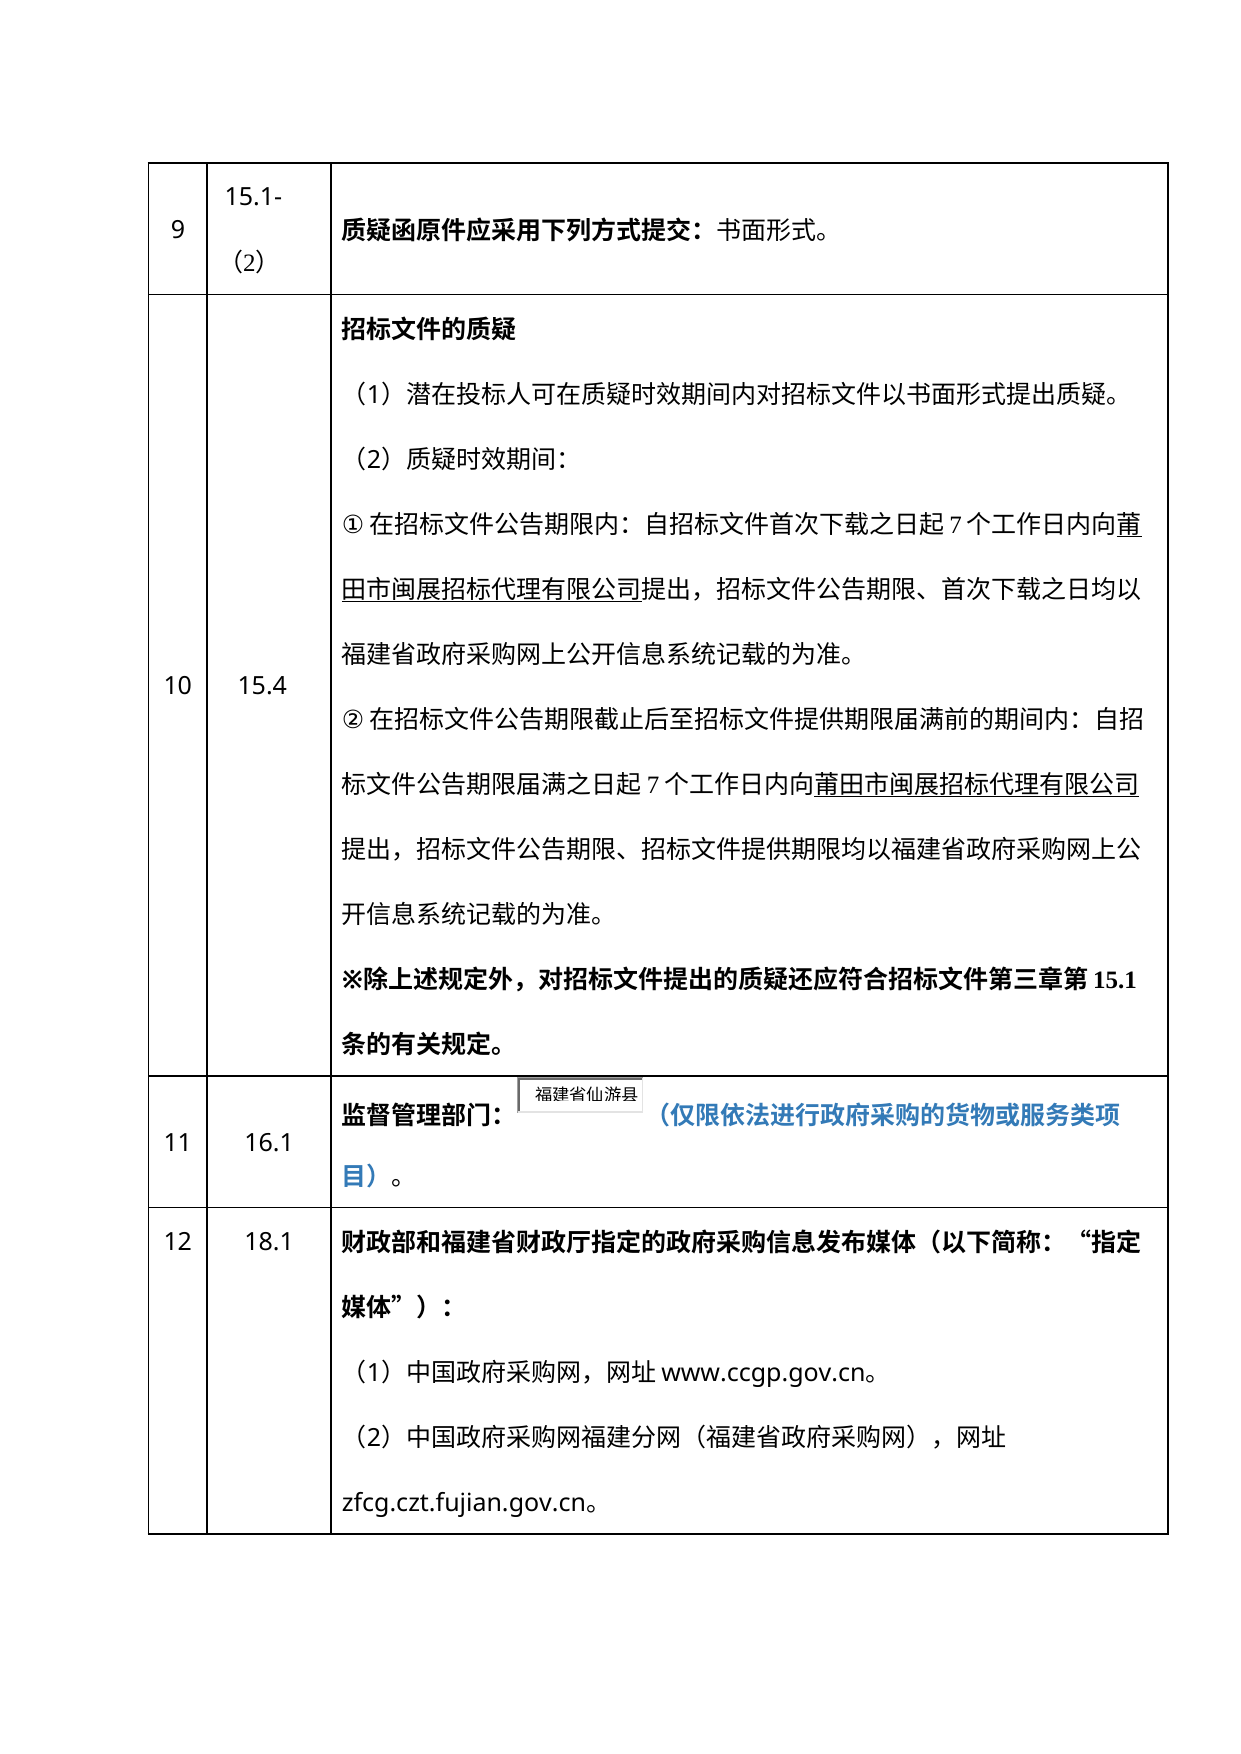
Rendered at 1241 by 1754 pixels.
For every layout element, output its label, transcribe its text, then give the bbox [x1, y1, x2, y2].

table_cell 15.4 [208, 295, 330, 1075]
table_cell 监督管理部门：（仅限依法进行政府采购的货物或服务类项目）。 [332, 1077, 1167, 1207]
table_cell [332, 1208, 1167, 1533]
table_cell 11 [149, 1077, 206, 1207]
table_cell 16.1 [208, 1077, 330, 1207]
table_cell 质疑函原件应采用下列方式提交：书面形式。 [332, 164, 1167, 293]
table_cell 10 [149, 295, 206, 1075]
table_cell 12 [149, 1208, 206, 1533]
table_cell 18.1 [208, 1208, 330, 1533]
table_cell 9 [149, 164, 206, 293]
table_cell 招标文件的质疑 （1）潜在投标人可在质疑时效期间内对招标文件以书面形式提出质疑。 （2）质疑时效期间： ①在招标文件公告期限内：自招标文件首次下载之日起7个工作日内向莆田市闽展招标代理有限公司提出，招标文件公告期限、首次下载之日均以福建省政府采购网上公开信息系统记载的为准。 ②在招标文件公告期限截止后至招标文件提供期限届满前的期间内：自招标文件公告期限届满之日起7个工作日内向莆田市闽展招标代理有限公司提出，招标文件公告期限、招标文件提供期限均以福建省政府采购网上公开信息系统记载的为准。 ※除上述规定外，对招标文件提出的质疑还应符合招标文件第三章第15.1条的有关规定。 [332, 295, 1167, 1075]
table_cell 15.1-（2） [208, 164, 330, 293]
